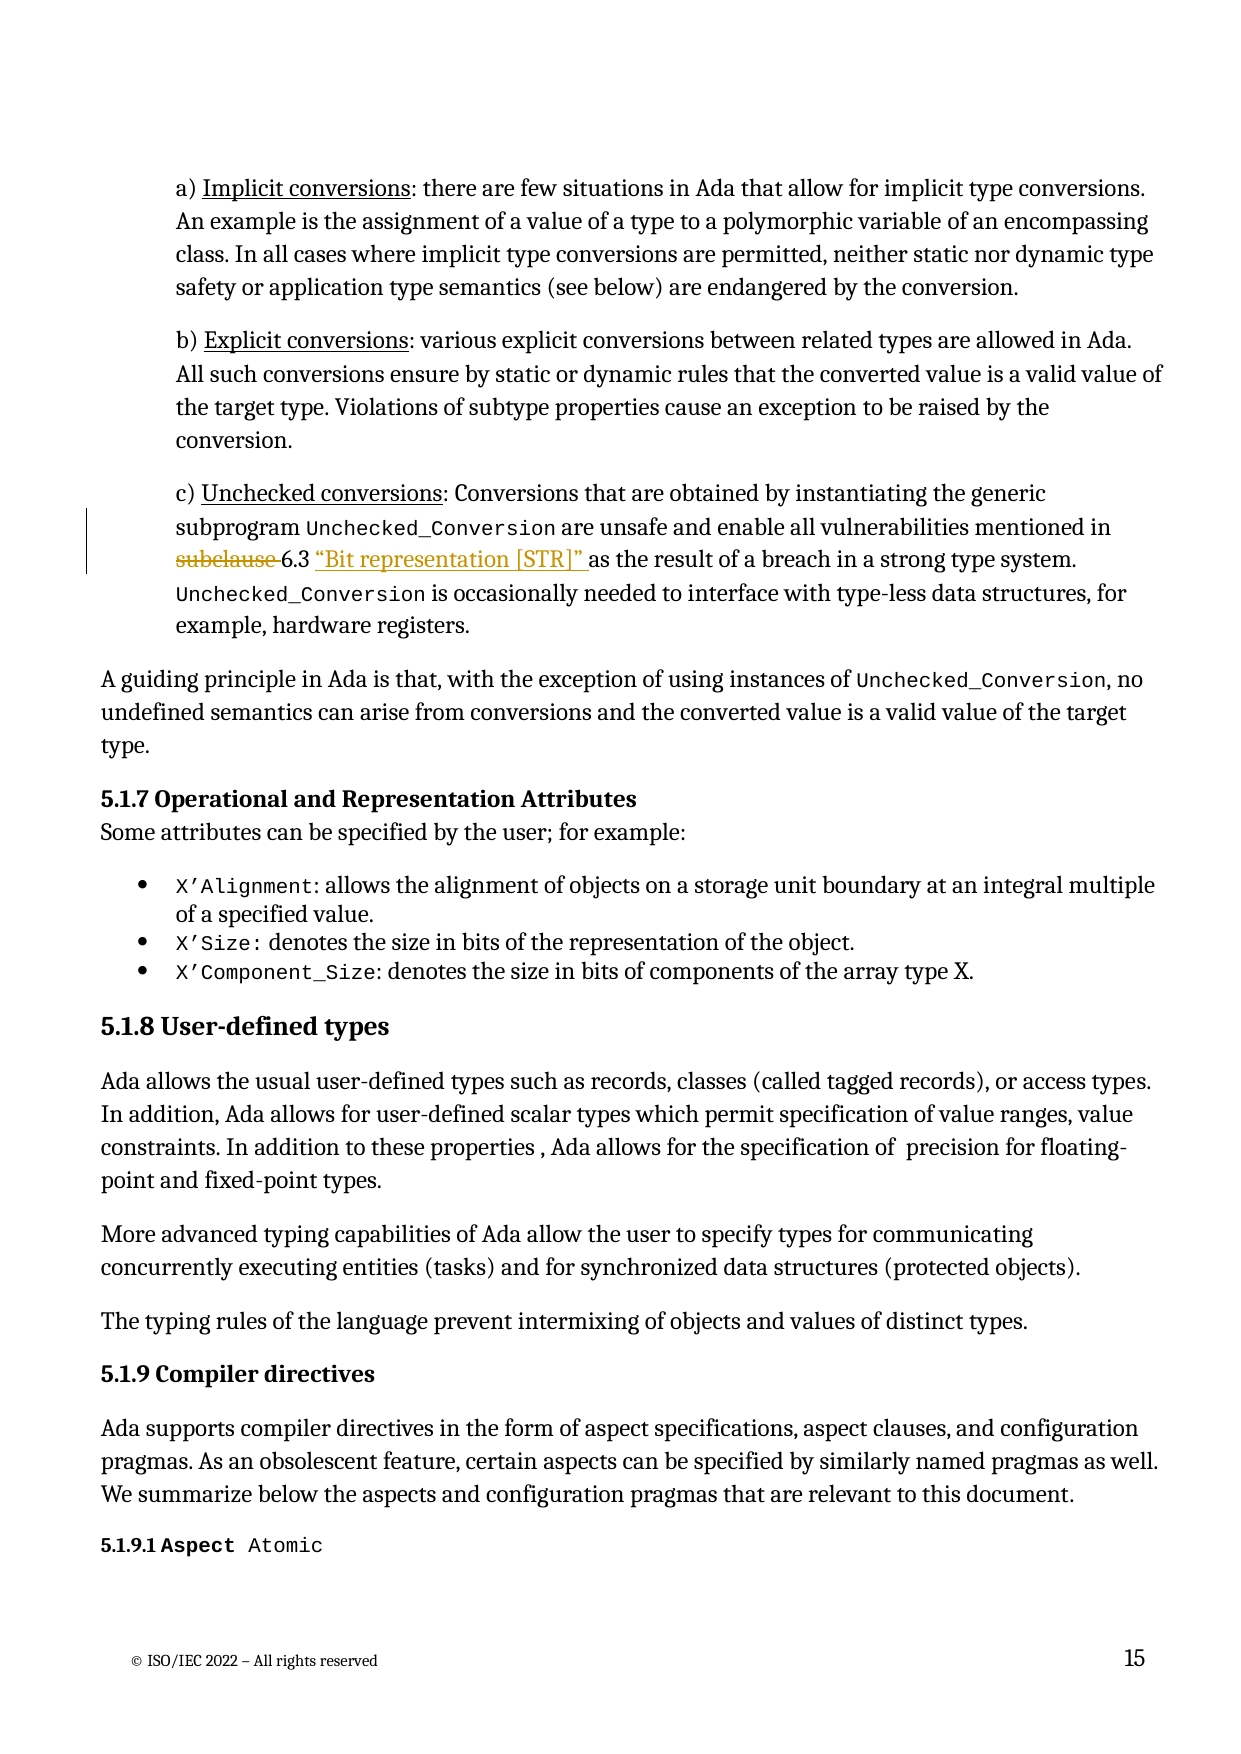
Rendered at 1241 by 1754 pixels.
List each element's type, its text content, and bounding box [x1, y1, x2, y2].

list X’Component_Size: denotes the size in bits of components of the array type X. [138, 957, 1164, 986]
text c) Unchecked conversions: Conversions that are obtained by instantiating the generic subprogram Unchecked_Conversion are unsafe and enable all vulnerabilities mentioned in 6.3 as the result of a breach in a strong type system. Unchecked_Conversion is occasionally needed to interface with type-less data structures, for example, hardware registers. [176, 479, 1164, 640]
subtitle 5.1.8 User-defined types [101, 1011, 1164, 1042]
text More advanced typing capabilities of Ada allow the user to specify types for communicating concurrently executing entities (tasks) and for synchronized data structures (protected objects). [101, 1220, 1164, 1281]
subtitle 5.1.7 Operational and Representation Attributes Some attributes can be specified by the user; for example: [101, 785, 1164, 846]
text Ada supports compiler directives in the form of aspect specifications, aspect clauses, and configuration pragmas. As an obsolescent feature, certain aspects can be specified by similarly named pragmas as well. We summarize below the aspects and configuration pragmas that are relevant to this document. [101, 1414, 1164, 1509]
list X’Size: denotes the size in bits of the representation of the object. [138, 928, 1164, 957]
text b) Explicit conversions: various explicit conversions between related types are allowed in Ada. All such conversions ensure by static or dynamic rules that the converted value is a valid value of the target type. Violations of subtype properties cause an exception to be raised by the conversion. [176, 326, 1164, 454]
list X’Alignment: allows the alignment of objects on a storage unit boundary at an integral multiple of a specified value. [138, 871, 1164, 928]
text A guiding principle in Ada is that, with the exception of using instances of Unchecked_Conversion, no undefined semantics can arise from conversions and the converted value is a valid value of the target type. [101, 665, 1164, 760]
text Ada allows the usual user-defined types such as records, classes (called tagged records), or access types. In addition, Ada allows for user-defined scalar types which permit specification of value ranges, value constraints. In addition to these properties , Ada allows for the specification of precision for floating-point and fixed-point types. [101, 1067, 1164, 1194]
text a) Implicit conversions: there are few situations in Ada that allow for implicit type conversions. An example is the assignment of a value of a type to a polymorphic variable of an encompassing class. In all cases where implicit type conversions are permitted, neither static nor dynamic type safety or application type semantics (see below) are endangered by the conversion. [176, 173, 1164, 301]
text The typing rules of the language prevent intermixing of objects and values of distinct types. [101, 1307, 1164, 1335]
text 5.1.9.1 Aspect Atomic [101, 1534, 1164, 1559]
text 5.1.9 Compiler directives [101, 1360, 1164, 1389]
